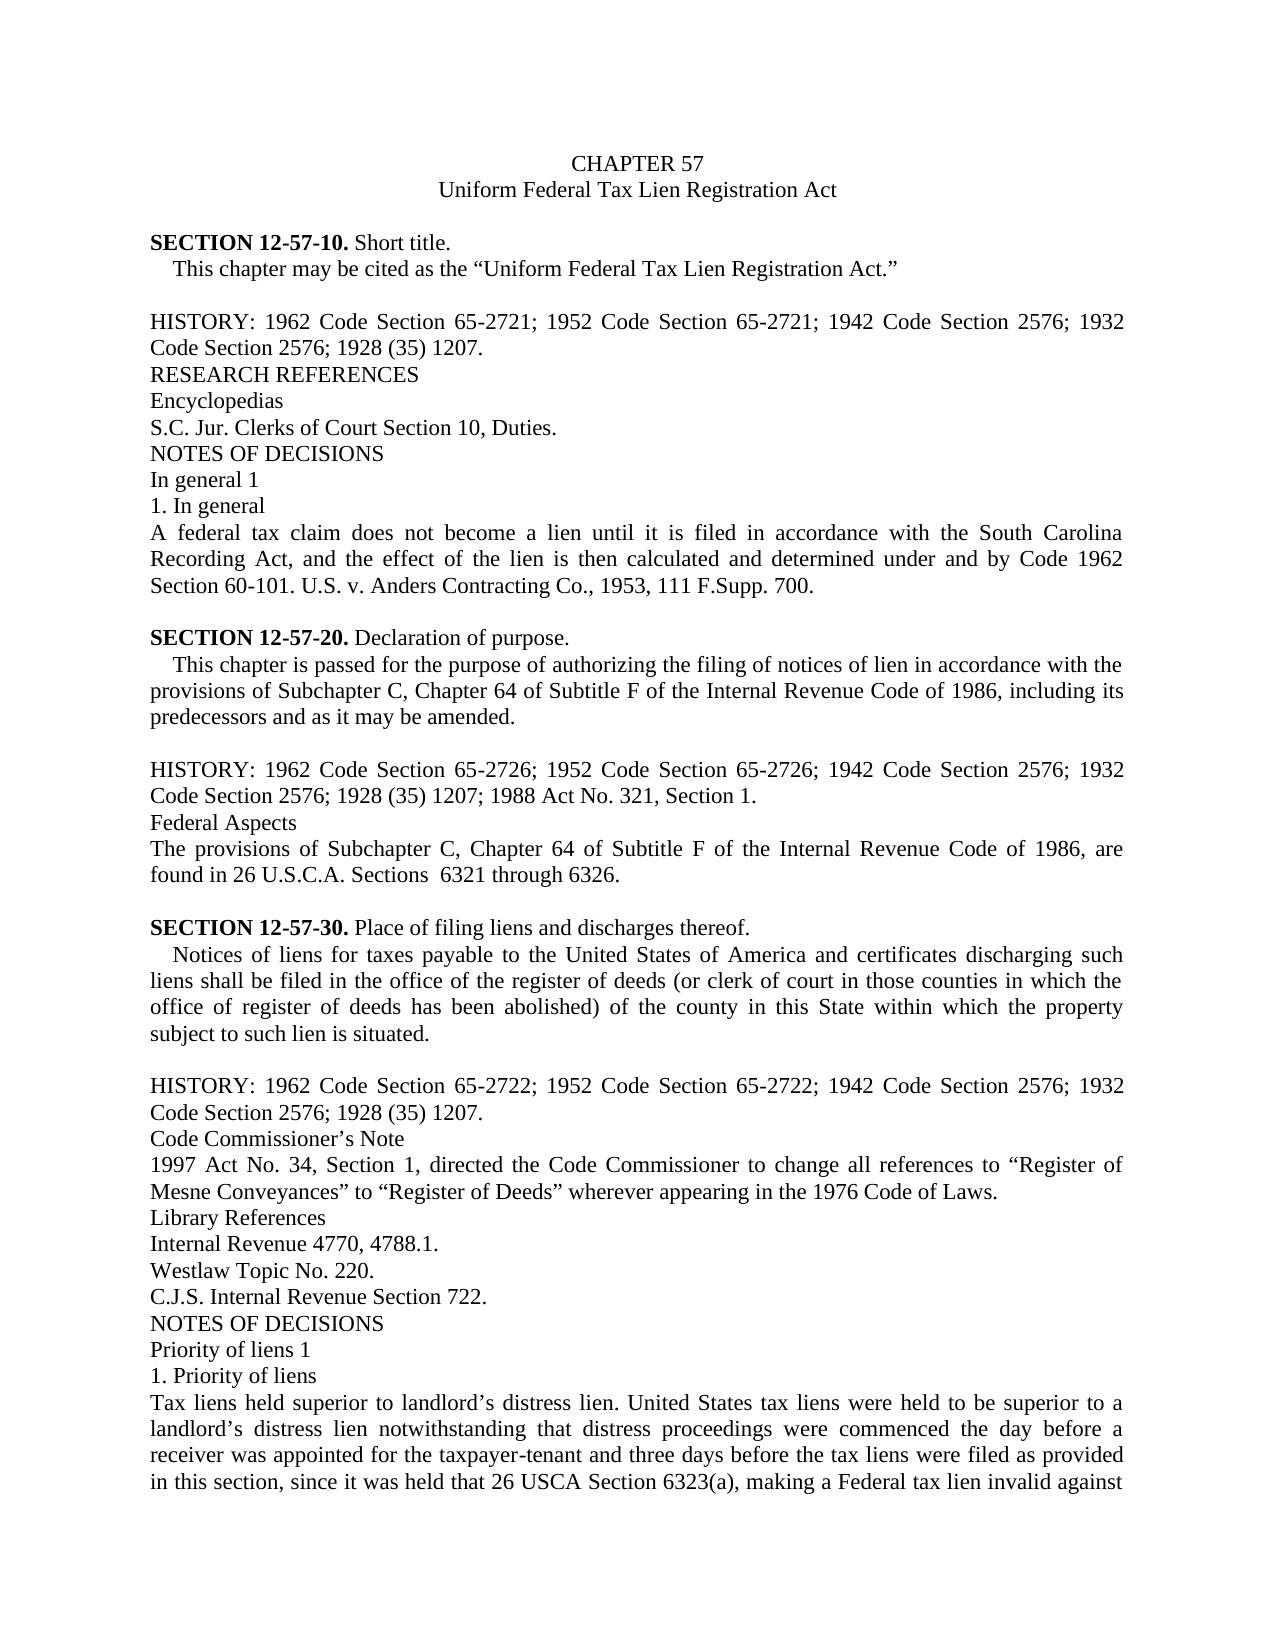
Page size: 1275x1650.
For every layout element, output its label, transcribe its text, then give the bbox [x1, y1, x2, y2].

text NOTES OF DECISIONS [150, 1309, 1125, 1336]
text Priority of liens 1 [150, 1336, 1125, 1362]
text CHAPTER 57 [150, 150, 1125, 176]
text 1997 Act No. 34, Section 1, directed the Code Commissioner to change all references to “Register of Mesne Conveyances” to “Register of Deeds” wherever appearing in the 1976 Code of Laws. [150, 1151, 1125, 1204]
text In general 1 [150, 466, 1125, 493]
text Library References [150, 1204, 1125, 1231]
text A federal tax claim does not become a lien until it is filed in accordance with the South Carolina Recording Act, and the effect of the lien is then calculated and determined under and by Code 1962 Section 60-101. U.S. v. Anders Contracting Co., 1953, 111 F.Supp. 700. [150, 519, 1125, 598]
text HISTORY: 1962 Code Section 65-2721; 1952 Code Section 65-2721; 1942 Code Section 2576; 1932 Code Section 2576; 1928 (35) 1207. [150, 308, 1125, 361]
text C.J.S. Internal Revenue Section 722. [150, 1283, 1125, 1309]
text HISTORY: 1962 Code Section 65-2726; 1952 Code Section 65-2726; 1942 Code Section 2576; 1932 Code Section 2576; 1928 (35) 1207; 1988 Act No. 321, Section 1. [150, 756, 1125, 809]
text Notices of liens for taxes payable to the United States of America and certificates discharging such liens shall be filed in the office of the register of deeds (or clerk of court in those counties in which the office of register of deeds has been abolished) of the county in this State within which the property subject to such lien is situated. [150, 941, 1125, 1046]
text 1. In general [150, 493, 1125, 519]
text S.C. Jur. Clerks of Court Section 10, Duties. [150, 413, 1125, 440]
text Internal Revenue 4770, 4788.1. [150, 1231, 1125, 1257]
text SECTION 12-57-30. Place of filing liens and discharges thereof. [150, 914, 1125, 941]
text 1. Priority of liens [150, 1362, 1125, 1389]
text The provisions of Subchapter C, Chapter 64 of Subtitle F of the Internal Revenue Code of 1986, are found in 26 U.S.C.A. Sections 6321 through 6326. [150, 835, 1125, 888]
text Federal Aspects [150, 809, 1125, 835]
text This chapter may be cited as the “Uniform Federal Tax Lien Registration Act.” [150, 255, 1125, 282]
text This chapter is passed for the purpose of authorizing the filing of notices of lien in accordance with the provisions of Subchapter C, Chapter 64 of Subtitle F of the Internal Revenue Code of 1986, including its predecessors and as it may be amended. [150, 651, 1125, 730]
text Westlaw Topic No. 220. [150, 1257, 1125, 1283]
text NOTES OF DECISIONS [150, 440, 1125, 466]
text Encyclopedias [150, 387, 1125, 413]
text SECTION 12-57-20. Declaration of purpose. [150, 624, 1125, 651]
text HISTORY: 1962 Code Section 65-2722; 1952 Code Section 65-2722; 1942 Code Section 2576; 1932 Code Section 2576; 1928 (35) 1207. [150, 1072, 1125, 1125]
text SECTION 12-57-10. Short title. [150, 229, 1125, 255]
text Uniform Federal Tax Lien Registration Act [150, 176, 1125, 203]
text RESEARCH REFERENCES [150, 361, 1125, 387]
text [150, 1389, 1125, 1494]
text Code Commissioner’s Note [150, 1125, 1125, 1151]
